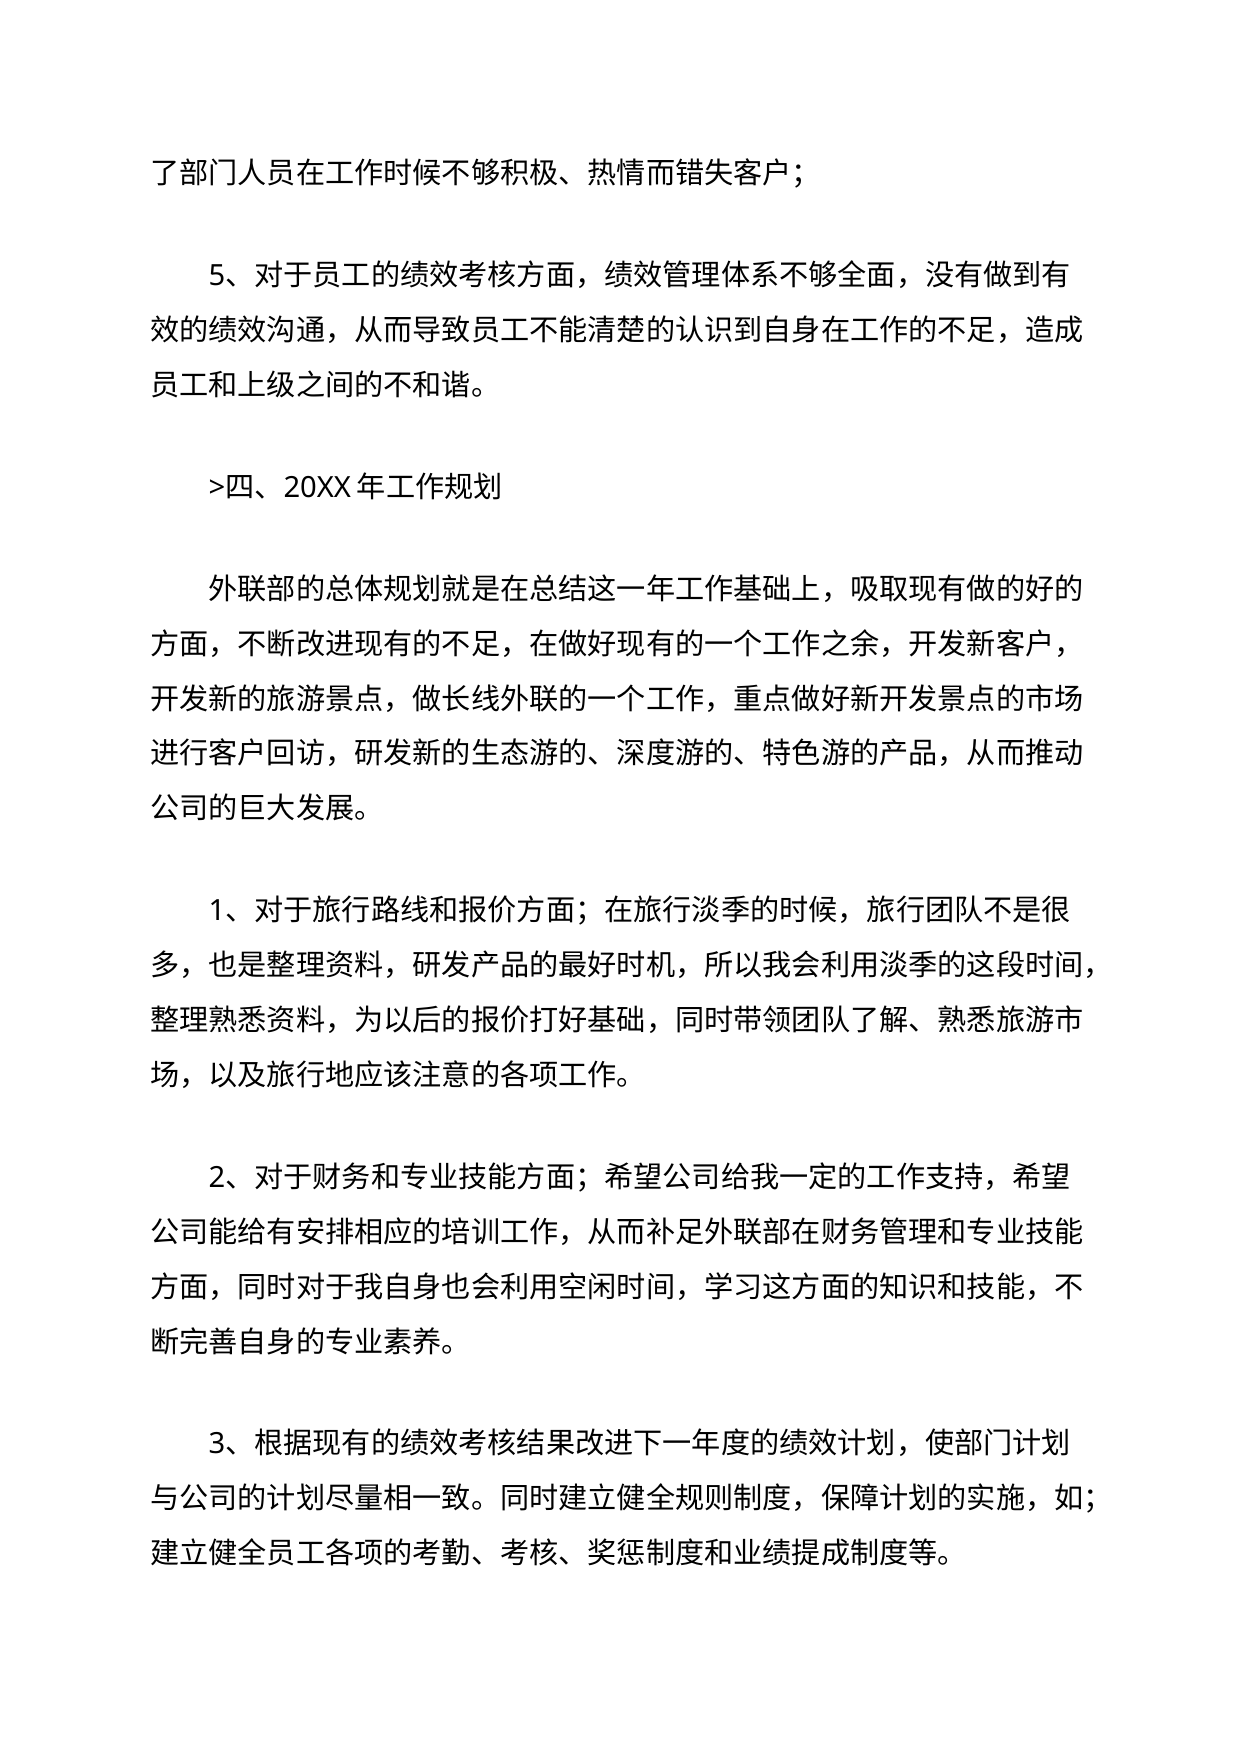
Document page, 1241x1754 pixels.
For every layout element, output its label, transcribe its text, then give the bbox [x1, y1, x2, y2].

text >四、20XX年工作规划 [150, 463, 1090, 506]
text 2、对于财务和专业技能方面；希望公司给我一定的工作支持，希望公司能给有安排相应的培训工作，从而补足外联部在财务管理和专业技能方面，同时对于我自身也会利用空闲时间，学习这方面的知识和技能，不断完善自身的专业素养。 [150, 1153, 1090, 1360]
text 外联部的总体规划就是在总结这一年工作基础上，吸取现有做的好的方面，不断改进现有的不足，在做好现有的一个工作之余，开发新客户，开发新的旅游景点，做长线外联的一个工作，重点做好新开发景点的市场进行客户回访，研发新的生态游的、深度游的、特色游的产品，从而推动公司的巨大发展。 [150, 565, 1090, 827]
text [150, 150, 1090, 192]
text 5、对于员工的绩效考核方面，绩效管理体系不够全面，没有做到有效的绩效沟通，从而导致员工不能清楚的认识到自身在工作的不足，造成员工和上级之间的不和谐。 [150, 252, 1090, 404]
text 3、根据现有的绩效考核结果改进下一年度的绩效计划，使部门计划与公司的计划尽量相一致。同时建立健全规则制度，保障计划的实施，如；建立健全员工各项的考勤、考核、奖惩制度和业绩提成制度等。 [150, 1420, 1090, 1572]
text 1、对于旅行路线和报价方面；在旅行淡季的时候，旅行团队不是很多，也是整理资料，研发产品的最好时机，所以我会利用淡季的这段时间，整理熟悉资料，为以后的报价打好基础，同时带领团队了解、熟悉旅游市场，以及旅行地应该注意的各项工作。 [150, 887, 1090, 1094]
